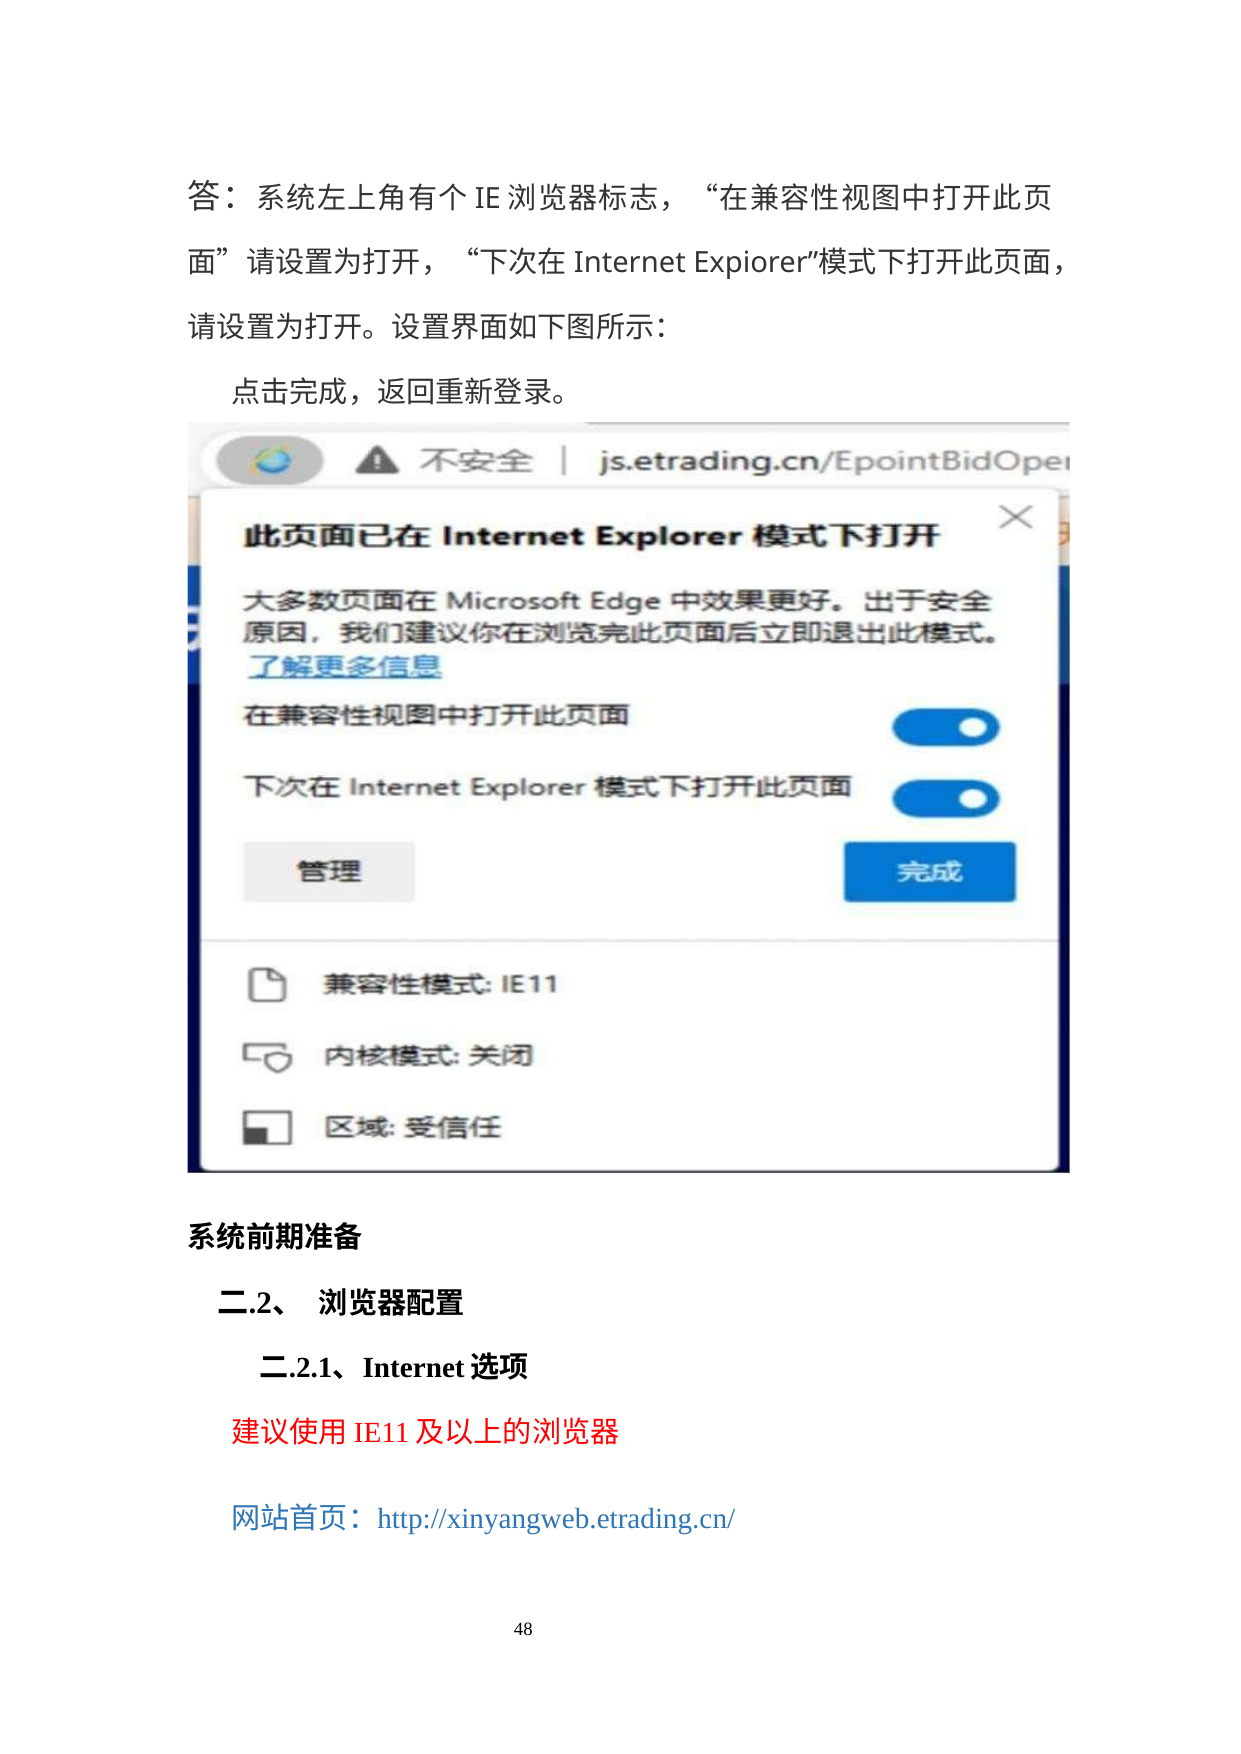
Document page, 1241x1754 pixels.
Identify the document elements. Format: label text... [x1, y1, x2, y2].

text 答：系统左上角有个IE浏览器标志，“在兼容性视图中打开此页面”请设置为打开，“下次在Internet Expiorer”模式下打开此页面，请设置为打开。设置界面如下图所示： [187, 162, 1053, 357]
subtitle 浏览器配置 [217, 1267, 1053, 1332]
subtitle Internet选项 [259, 1332, 1053, 1397]
picture [187, 422, 1071, 1174]
text 建议使用IE11及以上的浏览器 [187, 1397, 1053, 1462]
text 网站首页：http://xinyangweb.etrading.cn/ [187, 1483, 1053, 1548]
subtitle 系统前期准备 [187, 1202, 1053, 1267]
text 点击完成，返回重新登录。 [187, 357, 1053, 422]
